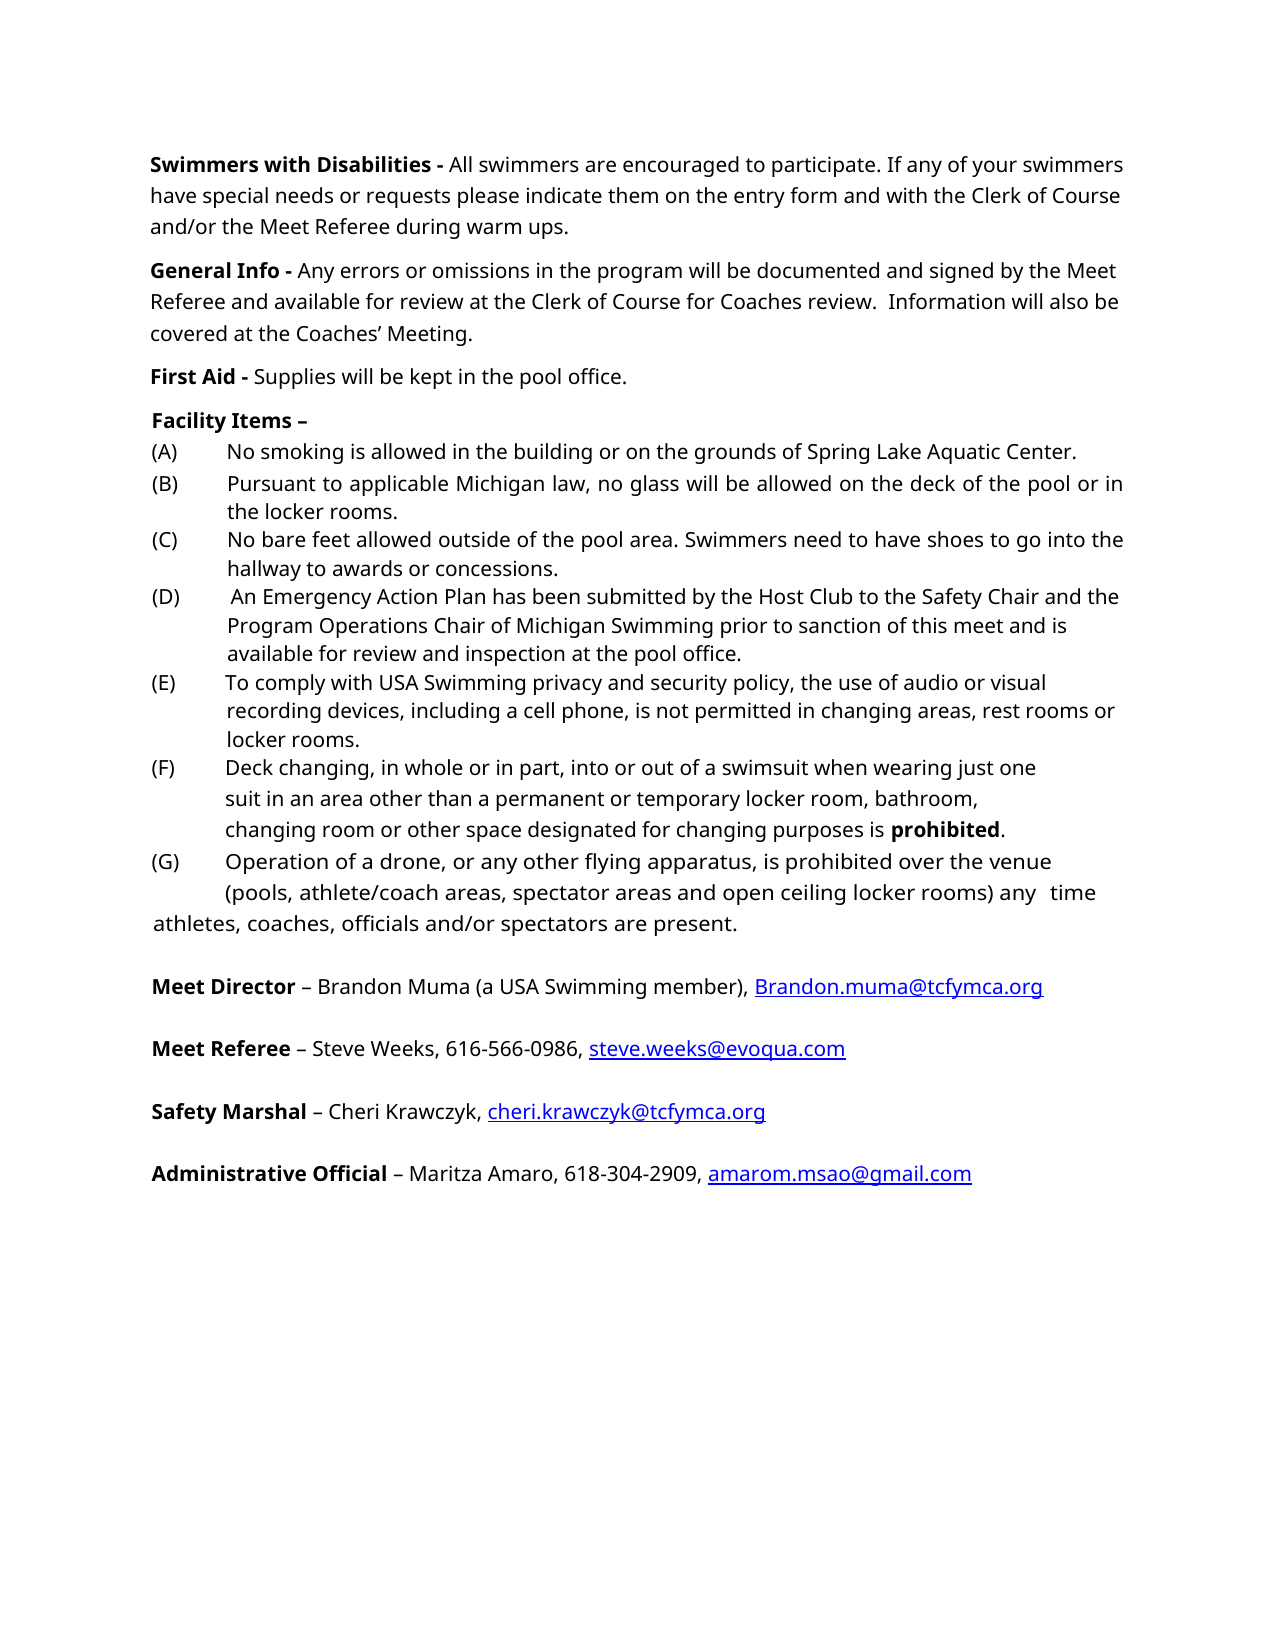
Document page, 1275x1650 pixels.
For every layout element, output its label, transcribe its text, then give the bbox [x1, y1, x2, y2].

text (C) No bare feet allowed outside of the pool area. Swimmers need to have shoes to go into the hallway to awards or concessions. [152, 526, 1125, 582]
text Safety Marshal – Cheri Krawczyk, cheri.krawczyk@tcfymca.org [151, 1097, 1125, 1125]
text (E) To comply with USA Swimming privacy and security policy, the use of audio or visual recording devices, including a cell phone, is not permitted in changing areas, rest rooms or locker rooms. [151, 668, 1125, 753]
text Meet Director – Brandon Muma (a USA Swimming member), Brandon.muma@tcfymca.org [151, 972, 1125, 1000]
text (A) No smoking is allowed in the building or on the grounds of Spring Lake Aquatic Center. [151, 437, 1125, 466]
text Meet Referee – Steve Weeks, 616-566-0986, steve.weeks@evoqua.com [151, 1034, 1125, 1063]
text Facility Items – [151, 406, 1125, 435]
text (B) Pursuant to applicable Michigan law, no glass will be allowed on the deck of the pool or in the locker rooms. [152, 469, 1125, 526]
text changing room or other space designated for changing purposes is prohibited. [151, 816, 1125, 844]
text First Aid - Supplies will be kept in the pool office. [150, 362, 1136, 391]
text Swimmers with Disabilities - All swimmers are encouraged to participate. If any of your swimmers have special needs or requests please indicate them on the entry form and with the Clerk of Course and/or the Meet Referee during warm ups. [150, 150, 1136, 241]
text Administrative Official – Maritza Amaro, 618-304-2909, amarom.msao@gmail.com [151, 1159, 1125, 1188]
text (D) An Emergency Action Plan has been submitted by the Host Club to the Safety Chair and the Program Operations Chair of Michigan Swimming prior to sanction of this meet and is available for review and inspection at the pool office. [152, 582, 1125, 668]
text (G) Operation of a drone, or any other flying apparatus, is prohibited over the venue (pools, athlete/coach areas, spectator areas and open ceiling locker rooms) any time athletes, coaches, officials and/or spectators are present. [151, 847, 1125, 938]
text General Info - Any errors or omissions in the program will be documented and signed by the Meet Referee and available for review at the Clerk of Course for Coaches review. Information will also be covered at the Coaches’ Meeting. [150, 256, 1136, 347]
text suit in an area other than a permanent or temporary locker room, bathroom, [151, 784, 1125, 813]
text (F) Deck changing, in whole or in part, into or out of a swimsuit when wearing just one [151, 753, 1125, 782]
